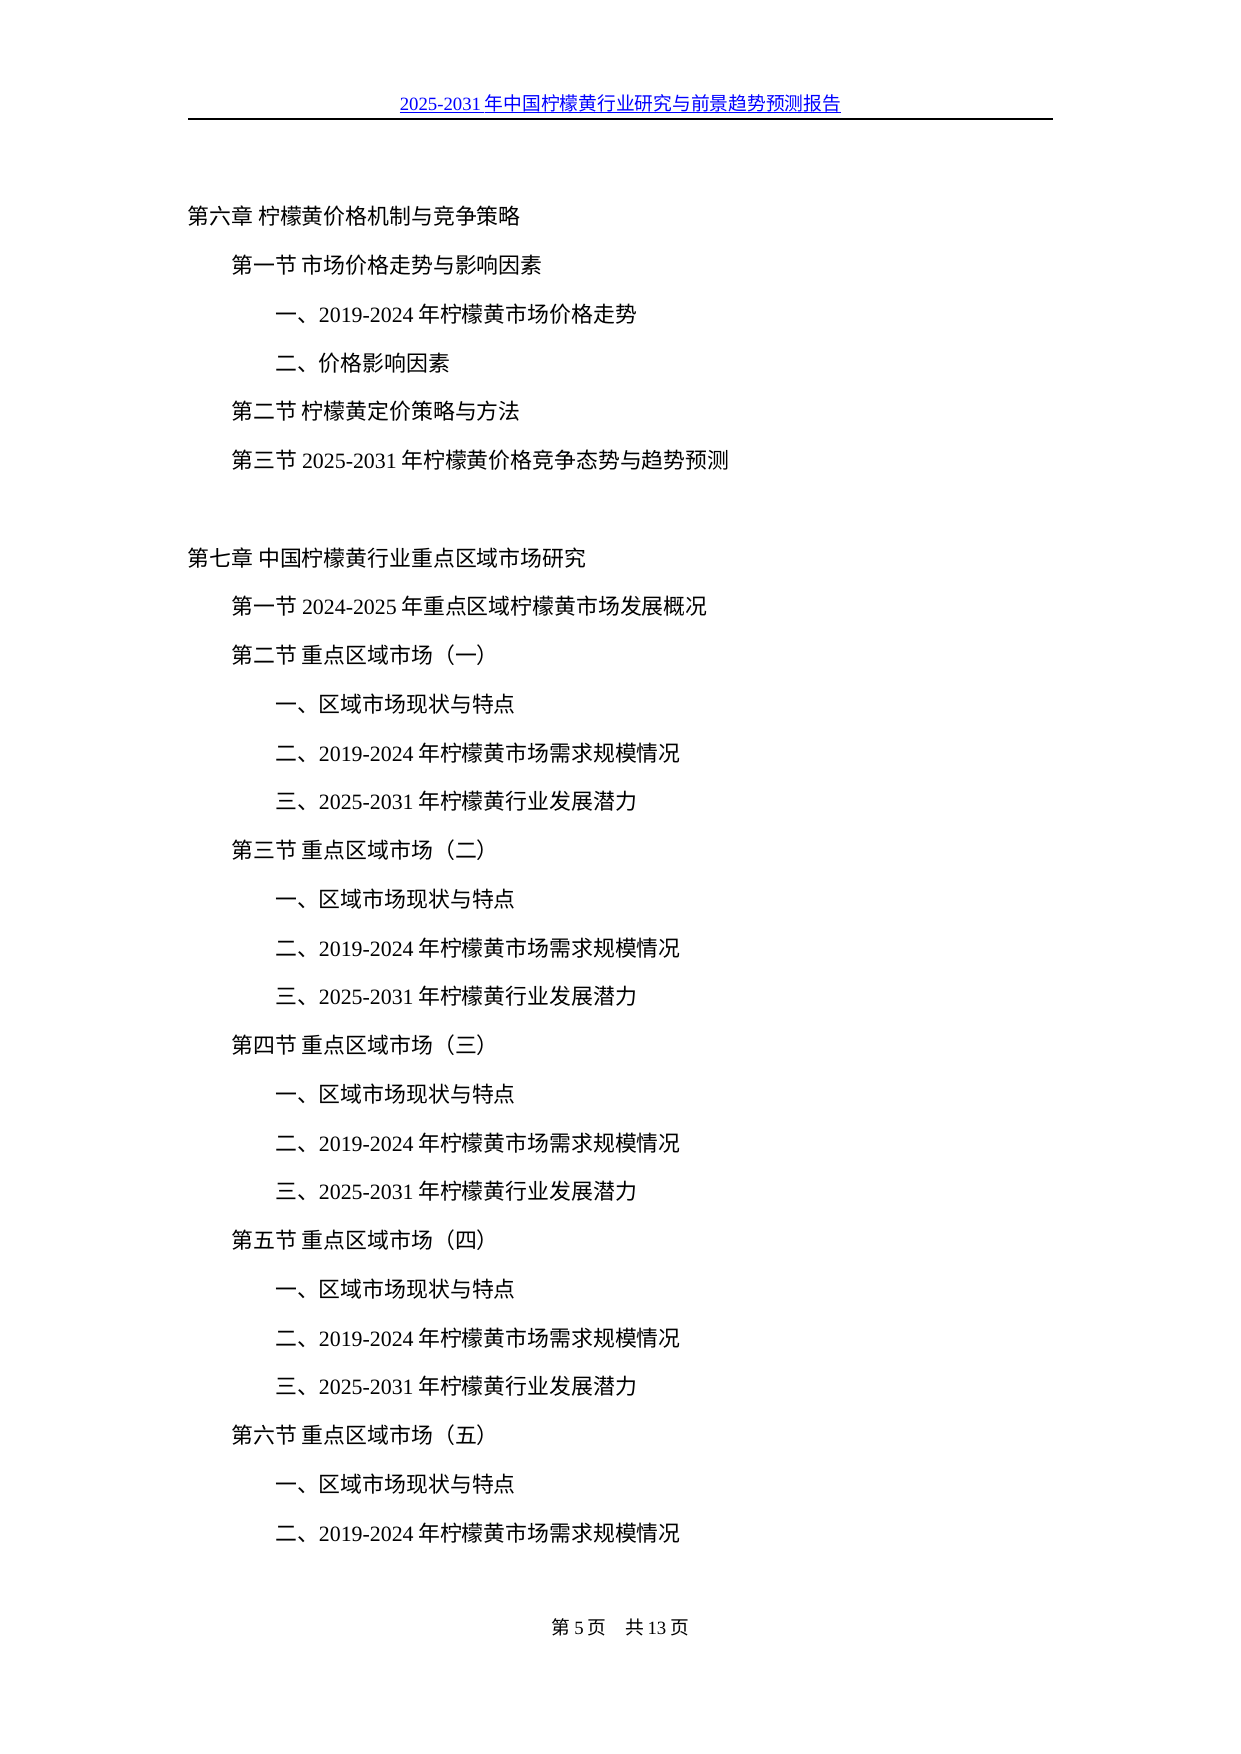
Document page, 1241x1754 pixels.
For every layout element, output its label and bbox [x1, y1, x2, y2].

text [187, 150, 1053, 1548]
